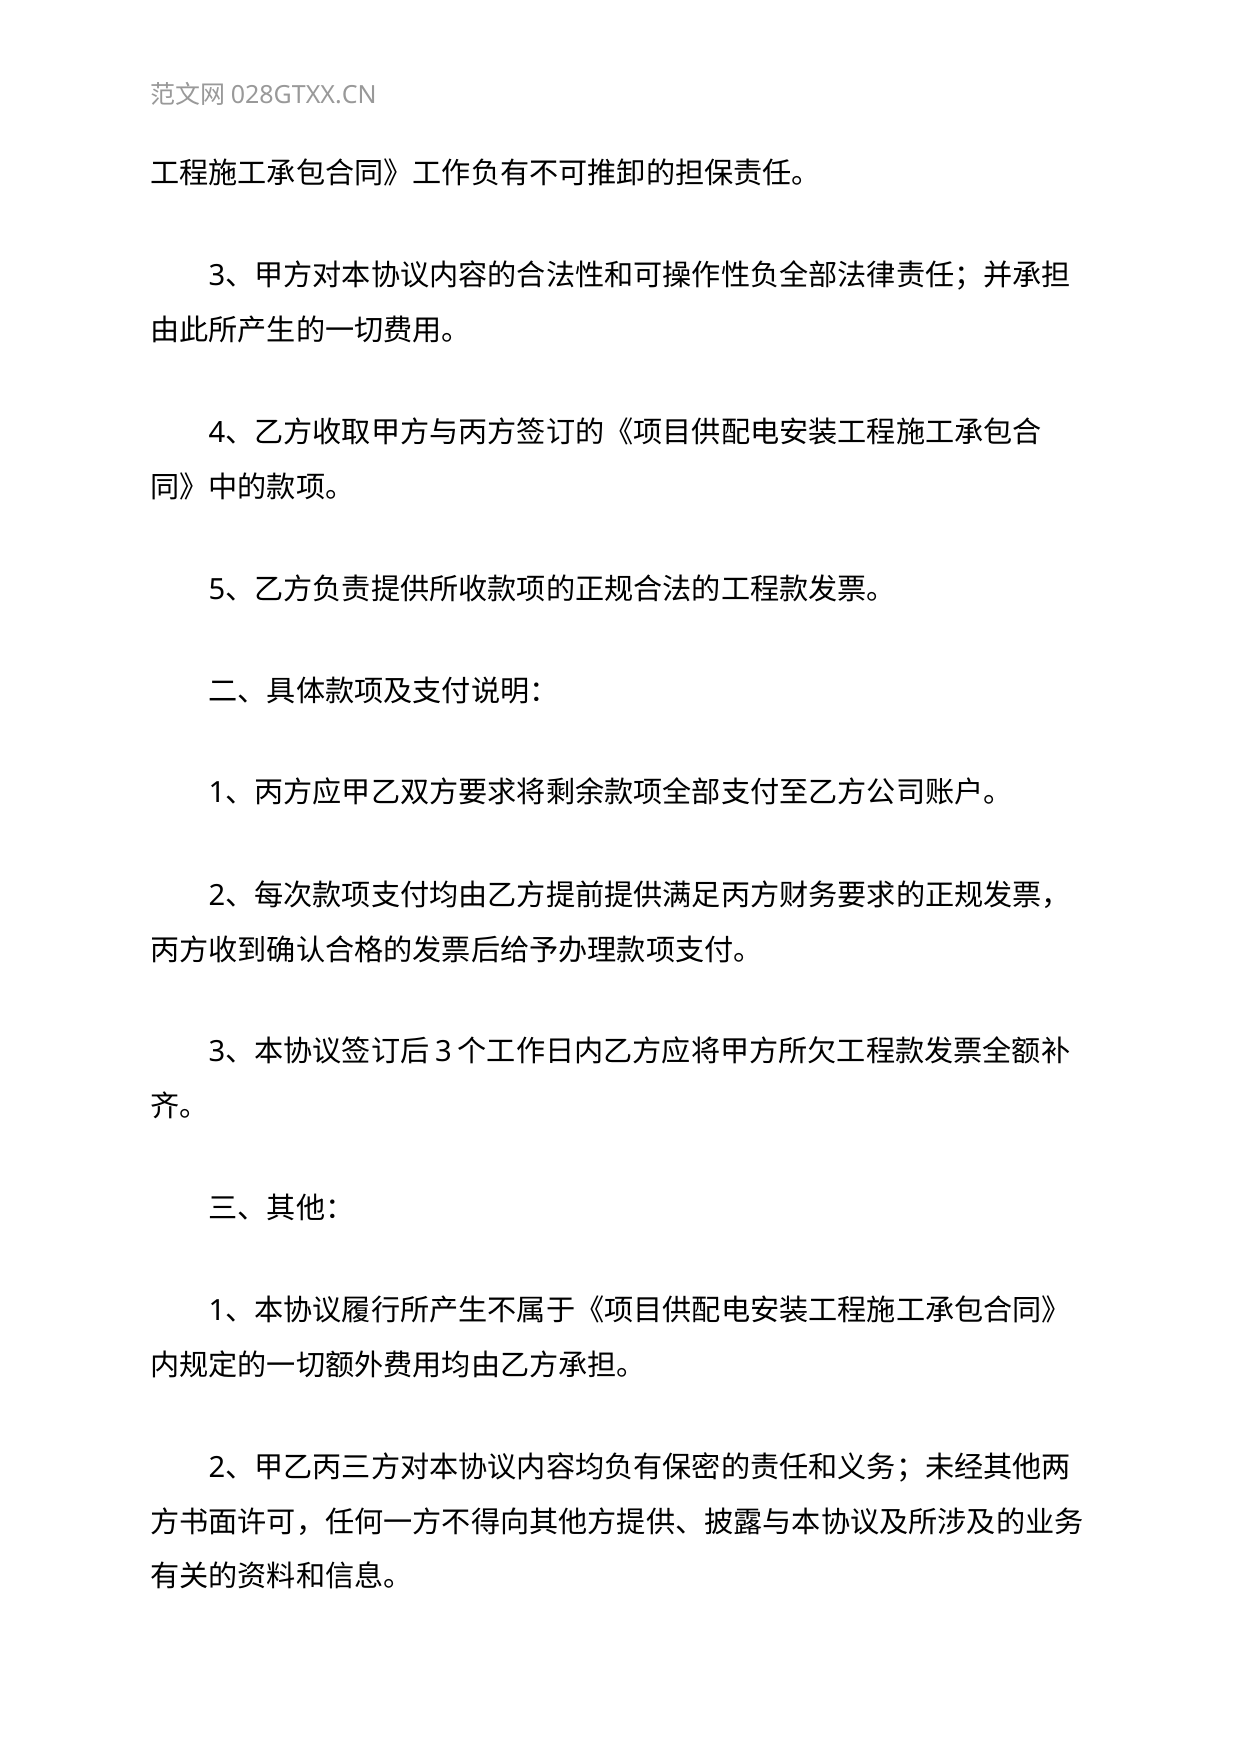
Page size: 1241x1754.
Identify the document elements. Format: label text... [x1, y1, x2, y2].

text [150, 150, 1090, 192]
text 3、甲方对本协议内容的合法性和可操作性负全部法律责任；并承担由此所产生的一切费用。 [150, 252, 1090, 349]
text 3、本协议签订后3个工作日内乙方应将甲方所欠工程款发票全额补齐。 [150, 1028, 1090, 1125]
text 2、甲乙丙三方对本协议内容均负有保密的责任和义务；未经其他两方书面许可，任何一方不得向其他方提供、披露与本协议及所涉及的业务有关的资料和信息。 [150, 1443, 1090, 1595]
text 1、丙方应甲乙双方要求将剩余款项全部支付至乙方公司账户。 [150, 769, 1090, 811]
text 三、其他： [150, 1184, 1090, 1227]
text 2、每次款项支付均由乙方提前提供满足丙方财务要求的正规发票，丙方收到确认合格的发票后给予办理款项支付。 [150, 871, 1090, 968]
text 5、乙方负责提供所收款项的正规合法的工程款发票。 [150, 565, 1090, 608]
text 二、具体款项及支付说明： [150, 667, 1090, 709]
text 1、本协议履行所产生不属于《项目供配电安装工程施工承包合同》内规定的一切额外费用均由乙方承担。 [150, 1286, 1090, 1384]
text 4、乙方收取甲方与丙方签订的《项目供配电安装工程施工承包合同》中的款项。 [150, 408, 1090, 506]
